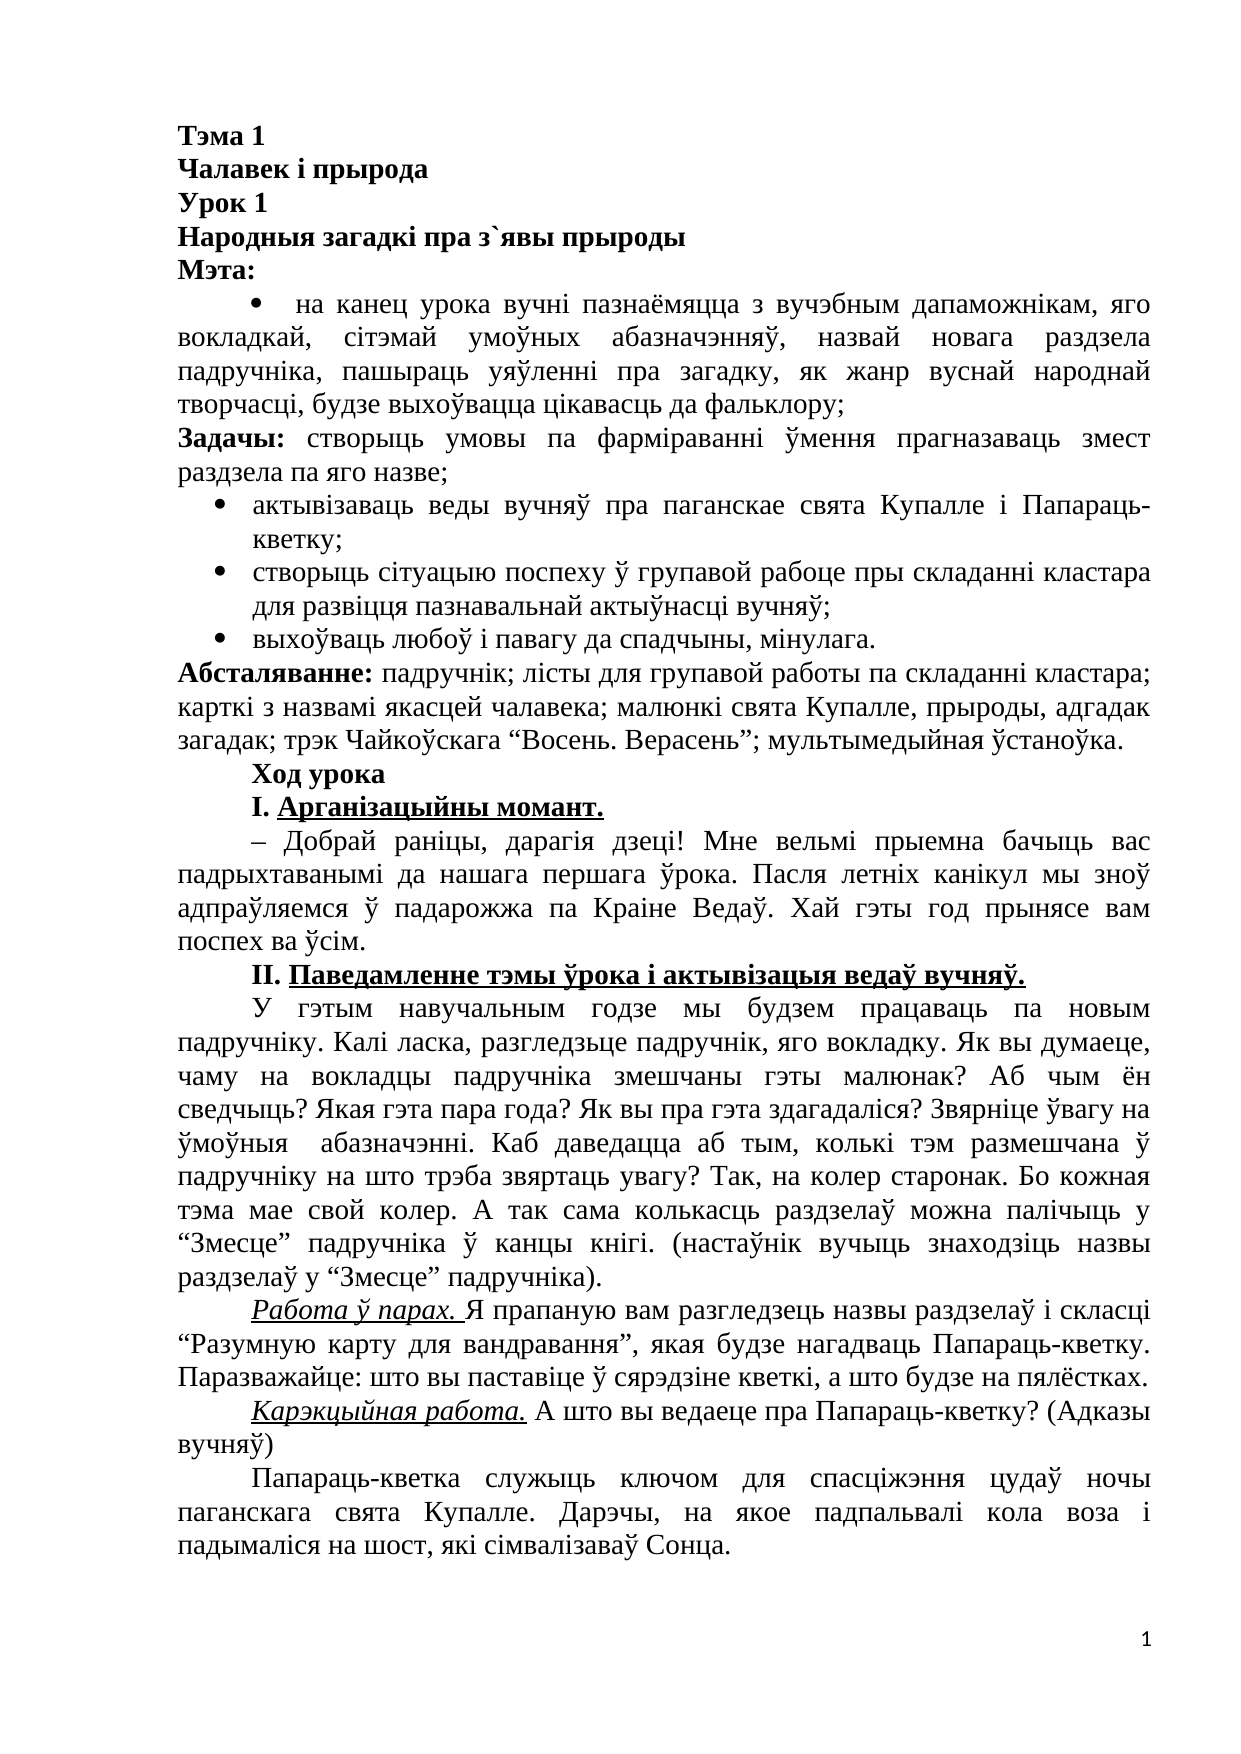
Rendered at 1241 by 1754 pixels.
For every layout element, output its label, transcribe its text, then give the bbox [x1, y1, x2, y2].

text Мэта: [177, 252, 1152, 286]
list выхоўваць любоў і павагу да спадчыны, мінулага. [215, 622, 1152, 655]
list – Добрай раніцы, дарагія дзеці! Мне вельмі прыемна бачыць вас падрыхтаванымі да нашага першага ўрока. Пасля летніх канікул мы зноў адпраўляемся ў падарожжа па Краіне Ведаў. Хай гэты год прынясе вам поспех ва ўсім. [177, 823, 1152, 957]
list Работа ў парах. Я прапаную вам разгледзець назвы раздзелаў і скласці “Разумную карту для вандравання”, якая будзе нагадваць Папараць-кветку. Паразважайце: што вы паставіце ў сярэдзіне кветкі, а што будзе на пялёстках. [177, 1292, 1152, 1393]
list Папараць-кветка служыць ключом для спасціжэння цудаў ночы паганскага свята Купалле. Дарэчы, на якое падпальвалі кола воза і падымаліся на шост, які сімвалізаваў Сонца. [177, 1460, 1152, 1561]
text Урок 1 [177, 185, 1152, 219]
list на канец урока вучні пазнаёмяцца з вучэбным дапаможнікам, яго вокладкай, сітэмай умоўных абазначэнняў, назвай новага раздзела падручніка, пашыраць уяўленні пра загадку, як жанр вуснай народнай творчасці, будзе выхоўвацца цікавасць да фальклору; [177, 286, 1152, 420]
text Народныя загадкі пра з`явы прыроды [177, 219, 1152, 252]
list створыць сітуацыю поспеху ў групавой рабоце пры складанні кластара для развіцця пазнавальнай актыўнасці вучняў; [215, 554, 1152, 622]
list ІІ. Паведамленне тэмы ўрока і актывізацыя ведаў вучняў. [177, 957, 1152, 991]
text Чалавек і прырода [177, 152, 1152, 185]
list У гэтым навучальным годзе мы будзем працаваць па новым падручніку. Калі ласка, разгледзьце падручнік, яго вокладку. Як вы думаеце, чаму на вокладцы падручніка змешчаны гэты малюнак? Аб чым ён сведчыць? Якая гэта пара года? Як вы пра гэта здагадаліся? Звярніце ўвагу на ўмоўныя абазначэнні. Каб даведацца аб тым, колькі тэм размешчана ў падручніку на што трэба звяртаць увагу? Так, на колер старонак. Бо кожная тэма мае свой колер. А так сама колькасць раздзелаў можна палічыць у “Змесце” падручніка ў канцы кнігі. (настаўнік вучыць знаходзіць назвы раздзелаў у “Змесце” падручніка). [177, 991, 1152, 1292]
text Тэма 1 [177, 118, 1152, 152]
list актывізаваць веды вучняў пра паганскае свята Купалле і Папараць-кветку; [215, 487, 1152, 554]
list Карэкцыйная работа. А што вы ведаеце пра Папараць-кветку? (Адказы вучняў) [177, 1393, 1152, 1460]
list І. Арганізацыйны момант. [177, 789, 1152, 823]
list Абсталяванне: падручнік; лісты для групавой работы па складанні кластара; карткі з назвамі якасцей чалавека; малюнкі свята Купалле, прыроды, адгадак загадак; трэк Чайкоўскага “Восень. Верасень”; мультымедыйная ўстаноўка. [177, 655, 1152, 756]
text Задачы: створыць умовы па фарміраванні ўмення прагназаваць змест раздзела па яго назве; [177, 420, 1152, 487]
list Ход урока [177, 756, 1152, 789]
